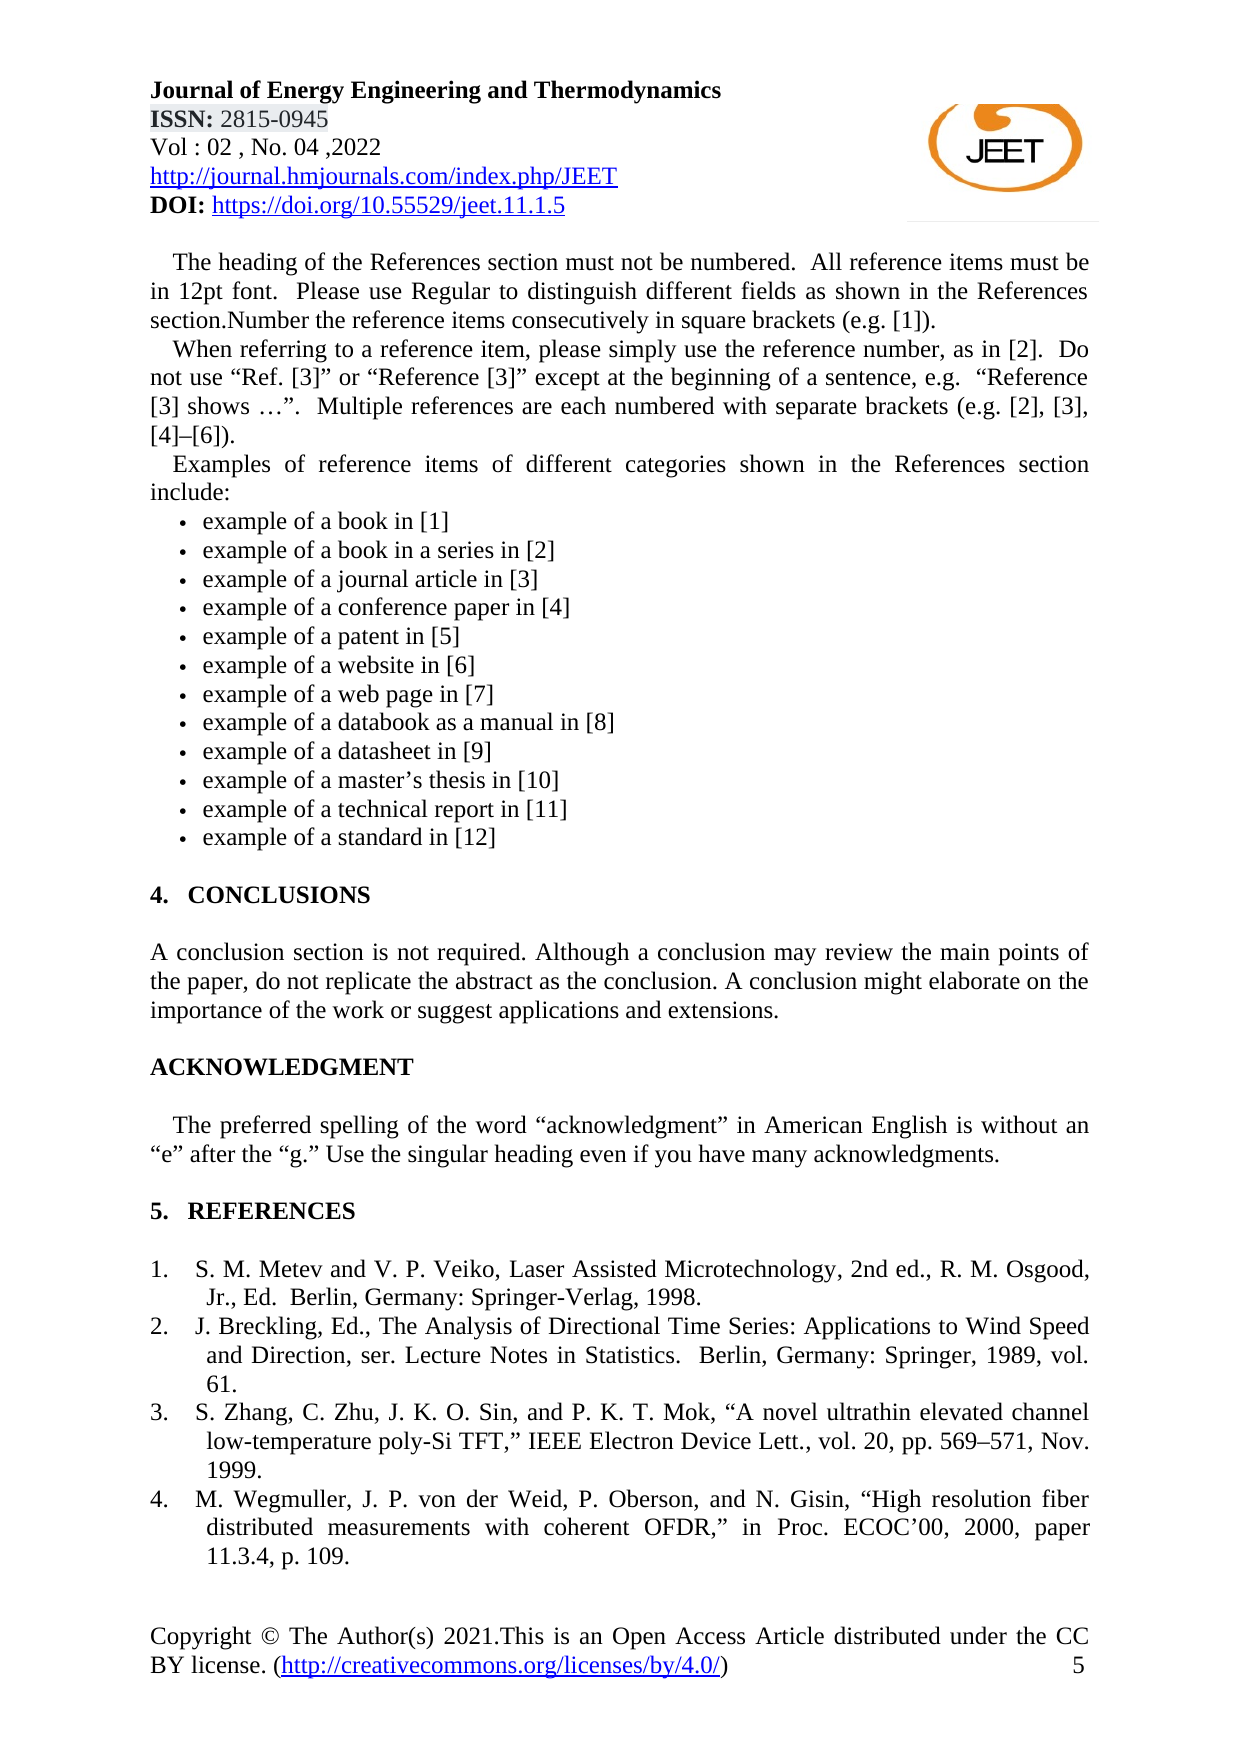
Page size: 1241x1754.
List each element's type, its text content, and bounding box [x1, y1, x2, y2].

list example of a book in a series in [2] [180, 535, 1090, 564]
list example of a standard in [12] [180, 822, 1090, 851]
list M. Wegmuller, J. P. von der Weid, P. Oberson, and N. Gisin, “High resolution fiber distributed measurements with coherent OFDR,” in Proc. ECOC’00, 2000, paper 11.3.4, p. 109. [150, 1484, 1090, 1570]
picture [907, 65, 1100, 222]
list example of a datasheet in [9] [180, 736, 1090, 765]
list J. Breckling, Ed., The Analysis of Directional Time Series: Applications to Wind Speed and Direction, ser. Lecture Notes in Statistics. Berlin, Germany: Springer, 1989, vol. 61. [150, 1311, 1090, 1397]
list CONCLUSIONS [150, 880, 1090, 909]
list example of a conference paper in [4] [180, 592, 1090, 621]
text ACKNOWLEDGMENT [150, 1052, 1090, 1081]
list example of a patent in [5] [180, 621, 1090, 650]
list example of a web page in [7] [180, 679, 1090, 707]
list example of a master’s thesis in [10] [180, 765, 1090, 794]
list S. M. Metev and V. P. Veiko, Laser Assisted Microtechnology, 2nd ed., R. M. Osgood, Jr., Ed. Berlin, Germany: Springer-Verlag, 1998. [150, 1254, 1090, 1311]
list S. Zhang, C. Zhu, J. K. O. Sin, and P. K. T. Mok, “A novel ultrathin elevated channel low-temperature poly-Si TFT,” IEEE Electron Device Lett., vol. 20, pp. 569–571, Nov. 1999. [150, 1397, 1090, 1484]
list example of a book in [1] [180, 506, 1090, 535]
list REFERENCES [150, 1196, 1090, 1225]
list example of a technical report in [11] [180, 794, 1090, 822]
list example of a journal article in [3] [180, 564, 1090, 592]
text When referring to a reference item, please simply use the reference number, as in [2]. Do not use “Ref. [3]” or “Reference [3]” except at the beginning of a sentence, e.g. “Reference [3] shows …”. Multiple references are each numbered with separate brackets (e.g. [2], [3], [4]–[6]). [150, 334, 1090, 449]
list example of a website in [6] [180, 650, 1090, 679]
text The preferred spelling of the word “acknowledgment” in American English is without an “e” after the “g.” Use the singular heading even if you have many acknowledgments. [150, 1110, 1090, 1167]
text The heading of the References section must not be numbered. All reference items must be in 12pt font. Please use Regular to distinguish different fields as shown in the References section.Number the reference items consecutively in square brackets (e.g. [1]). [150, 247, 1090, 334]
text A conclusion section is not required. Although a conclusion may review the main points of the paper, do not replicate the abstract as the conclusion. A conclusion might elaborate on the importance of the work or suggest applications and extensions. [150, 937, 1090, 1024]
text Examples of reference items of different categories shown in the References section include: [150, 449, 1090, 506]
list example of a databook as a manual in [8] [180, 707, 1090, 736]
